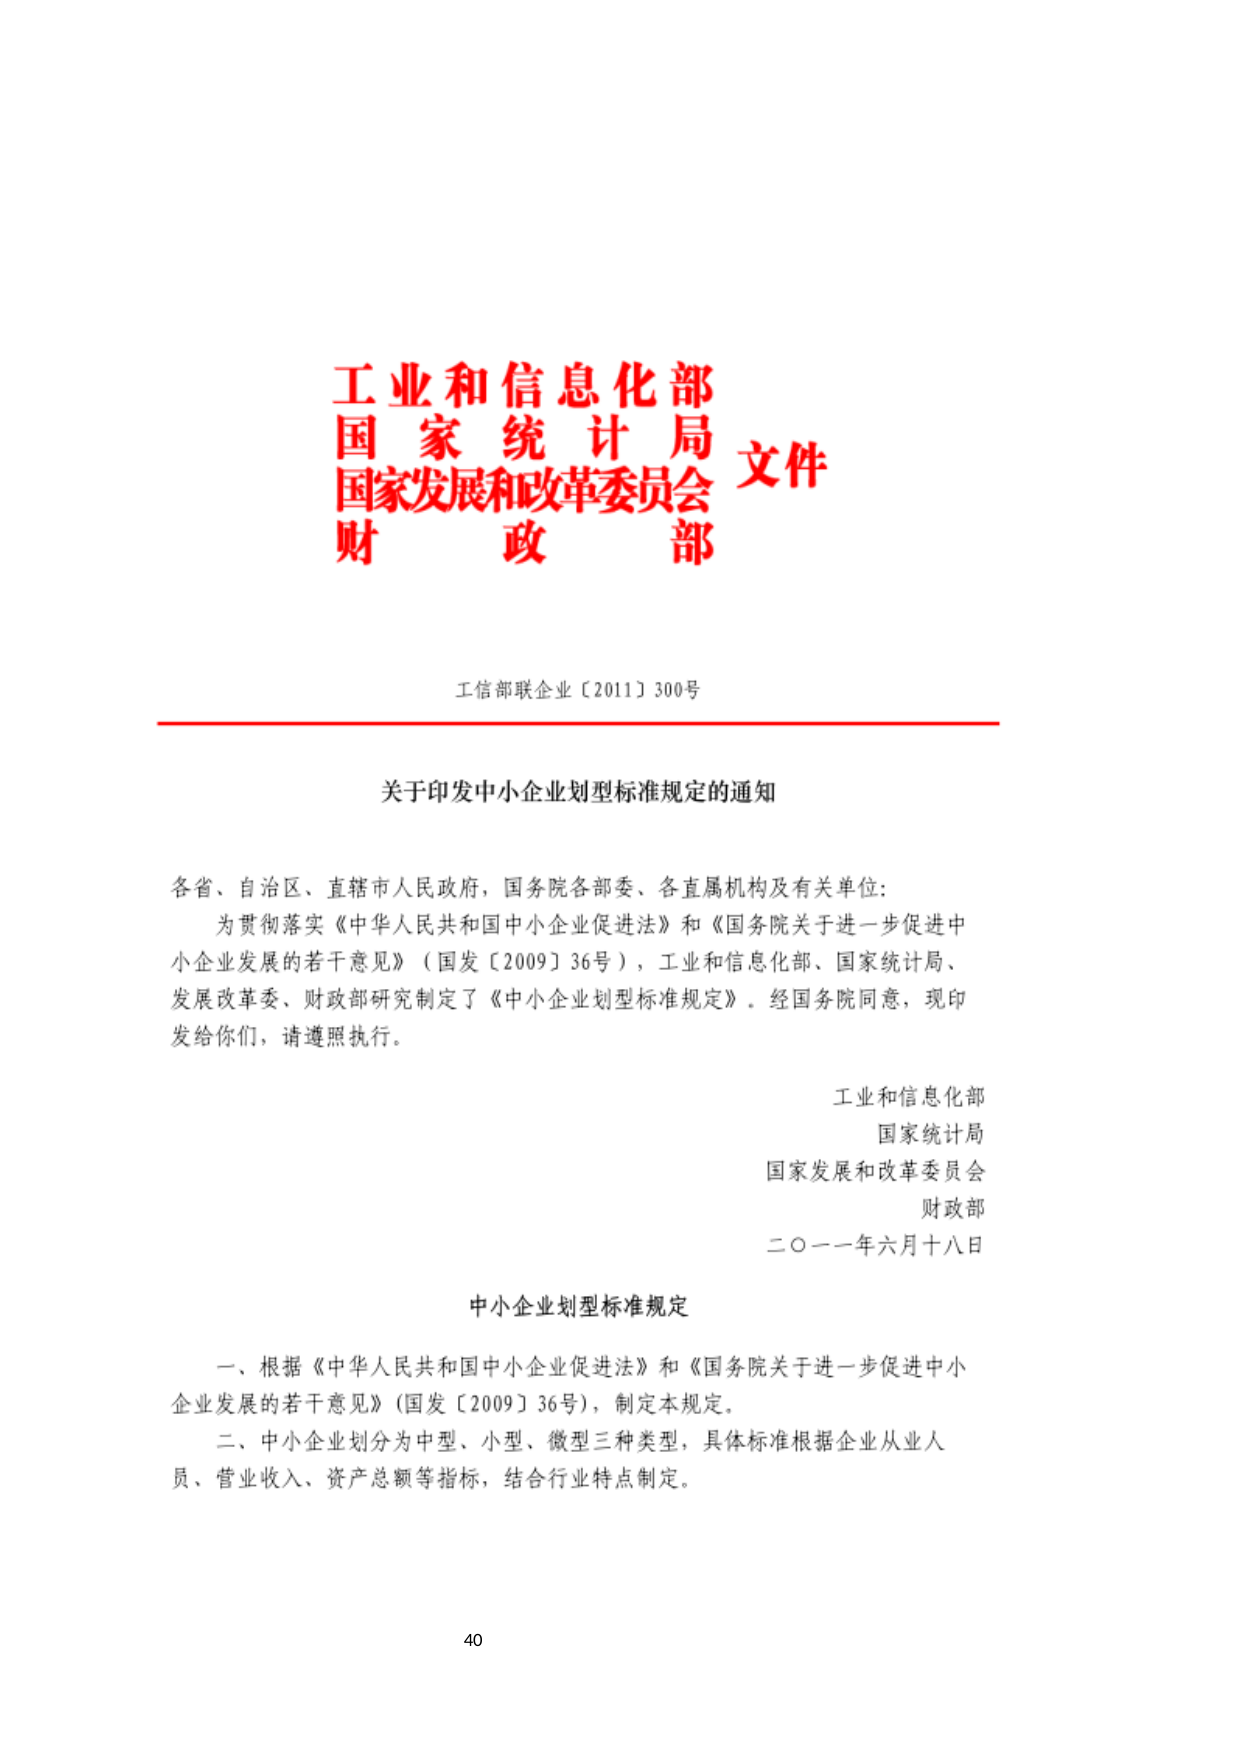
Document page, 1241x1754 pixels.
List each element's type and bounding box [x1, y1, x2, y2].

picture [132, 184, 1051, 1518]
